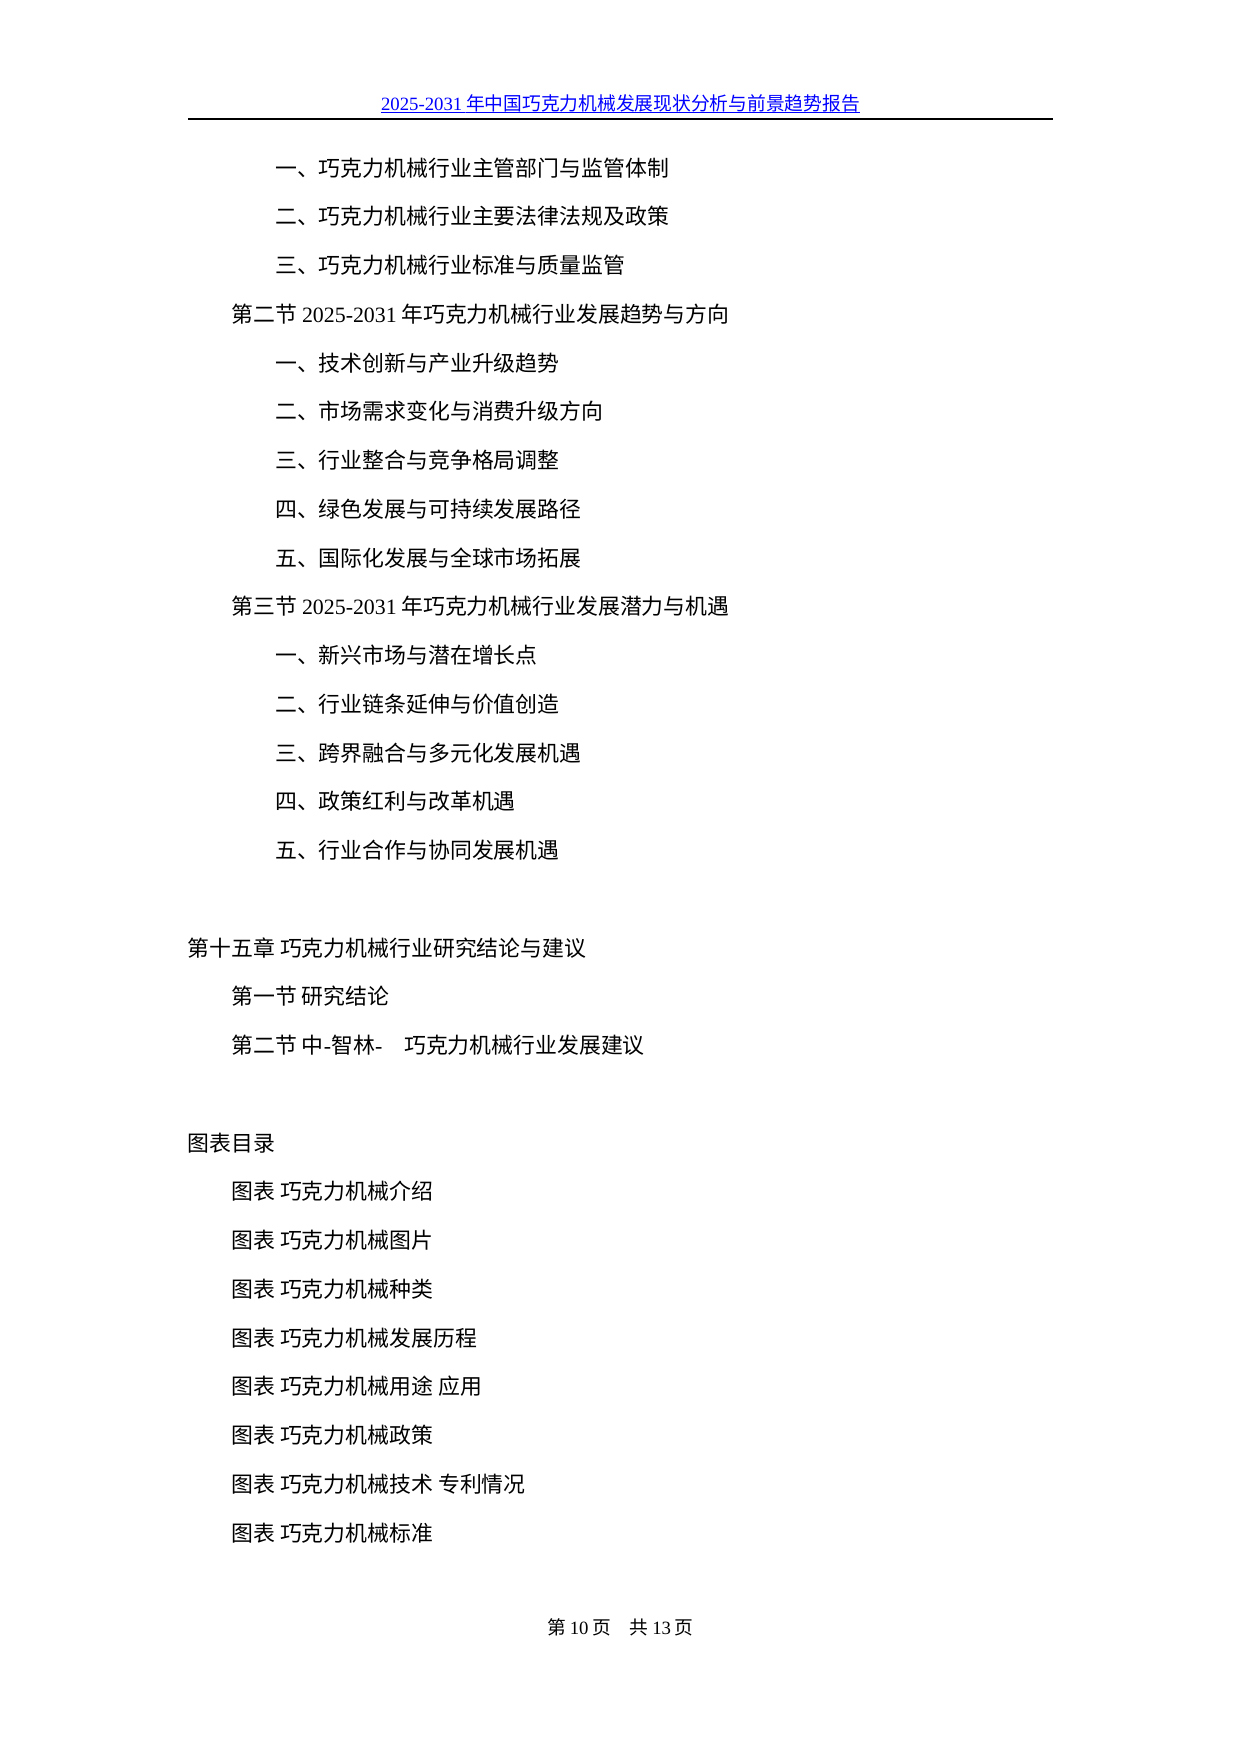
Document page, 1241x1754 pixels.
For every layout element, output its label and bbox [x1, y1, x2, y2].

text [187, 150, 1053, 1548]
